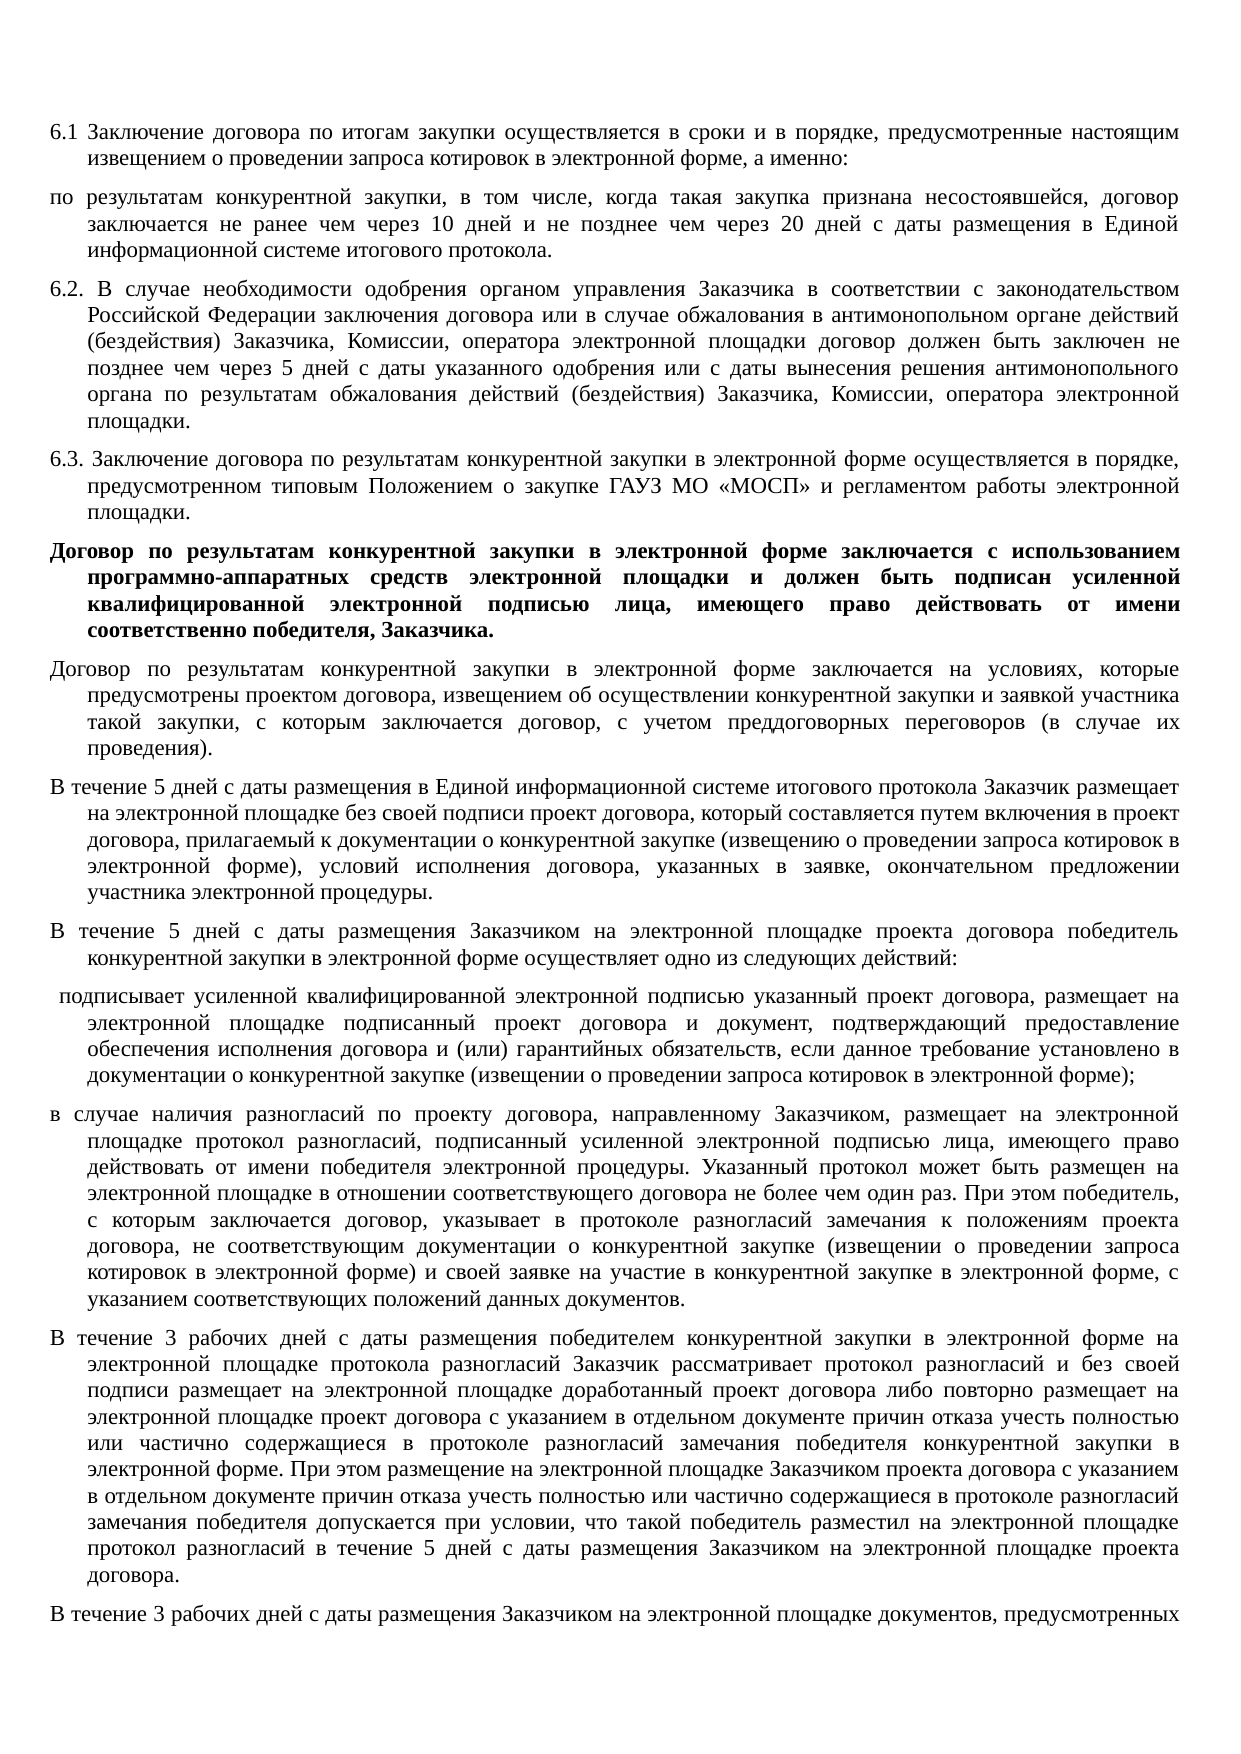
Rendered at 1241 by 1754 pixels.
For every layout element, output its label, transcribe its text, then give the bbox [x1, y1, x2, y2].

text В течение 3 рабочих дней с даты размещения победителем конкурентной закупки в электронной форме на электронной площадке протокола разногласий Заказчик рассматривает протокол разногласий и без своей подписи размещает на электронной площадке доработанный проект договора либо повторно размещает на электронной площадке проект договора с указанием в отдельном документе причин отказа учесть полностью или частично содержащиеся в протоколе разногласий замечания победителя конкурентной закупки в электронной форме. При этом размещение на электронной площадке Заказчиком проекта договора с указанием в отдельном документе причин отказа учесть полностью или частично содержащиеся в протоколе разногласий замечания победителя допускается при условии, что такой победитель разместил на электронной площадке протокол разногласий в течение 5 дней с даты размещения Заказчиком на электронной площадке проекта договора. [49, 1324, 1181, 1587]
text 6.3. Заключение договора по результатам конкурентной закупки в электронной форме осуществляется в порядке, предусмотренном типовым Положением о закупке ГАУЗ МО «МОСП» и регламентом работы электронной площадки. [49, 446, 1181, 524]
text В течение 5 дней с даты размещения в Единой информационной системе итогового протокола Заказчик размещает на электронной площадке без своей подписи проект договора, который составляется путем включения в проект договора, прилагаемый к документации о конкурентной закупке (извещению о проведении запроса котировок в электронной форме), условий исполнения договора, указанных в заявке, окончательном предложении участника электронной процедуры. [49, 773, 1181, 905]
text в случае наличия разногласий по проекту договора, направленному Заказчиком, размещает на электронной площадке протокол разногласий, подписанный усиленной электронной подписью лица, имеющего право действовать от имени победителя электронной процедуры. Указанный протокол может быть размещен на электронной площадке в отношении соответствующего договора не более чем один раз. При этом победитель, с которым заключается договор, указывает в протоколе разногласий замечания к положениям проекта договора, не соответствующим документации о конкурентной закупке (извещении о проведении запроса котировок в электронной форме) и своей заявке на участие в конкурентной закупке в электронной форме, с указанием соответствующих положений данных документов. [49, 1100, 1181, 1311]
text Договор по результатам конкурентной закупки в электронной форме заключается на условиях, которые предусмотрены проектом договора, извещением об осуществлении конкурентной закупки и заявкой участника такой закупки, с которым заключается договор, с учетом преддоговорных переговоров (в случае их проведения). [49, 655, 1181, 760]
text подписывает усиленной квалифицированной электронной подписью указанный проект договора, размещает на электронной площадке подписанный проект договора и документ, подтверждающий предоставление обеспечения исполнения договора и (или) гарантийных обязательств, если данное требование установлено в документации о конкурентной закупке (извещении о проведении запроса котировок в электронной форме); [49, 982, 1181, 1088]
text Договор по результатам конкурентной закупки в электронной форме заключается с использованием программно-аппаратных средств электронной площадки и должен быть подписан усиленной квалифицированной электронной подписью лица, имеющего право действовать от имени соответственно победителя, Заказчика. [49, 537, 1181, 642]
text 6.1 Заключение договора по итогам закупки осуществляется в сроки и в порядке, предусмотренные настоящим извещением о проведении запроса котировок в электронной форме, а именно: [49, 118, 1181, 171]
text по результатам конкурентной закупки, в том числе, когда такая закупка признана несостоявшейся, договор заключается не ранее чем через 10 дней и не позднее чем через 20 дней с даты размещения в Единой информационной системе итогового протокола. [49, 183, 1181, 262]
text В течение 5 дней с даты размещения Заказчиком на электронной площадке проекта договора победитель конкурентной закупки в электронной форме осуществляет одно из следующих действий: [49, 917, 1181, 970]
text 6.2. В случае необходимости одобрения органом управления Заказчика в соответствии с законодательством Российской Федерации заключения договора или в случае обжалования в антимонопольном органе действий (бездействия) Заказчика, Комиссии, оператора электронной площадки договор должен быть заключен не позднее чем через 5 дней с даты указанного одобрения или с даты вынесения решения антимонопольного органа по результатам обжалования действий (бездействия) Заказчика, Комиссии, оператора электронной площадки. [49, 275, 1181, 433]
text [49, 1600, 1181, 1626]
